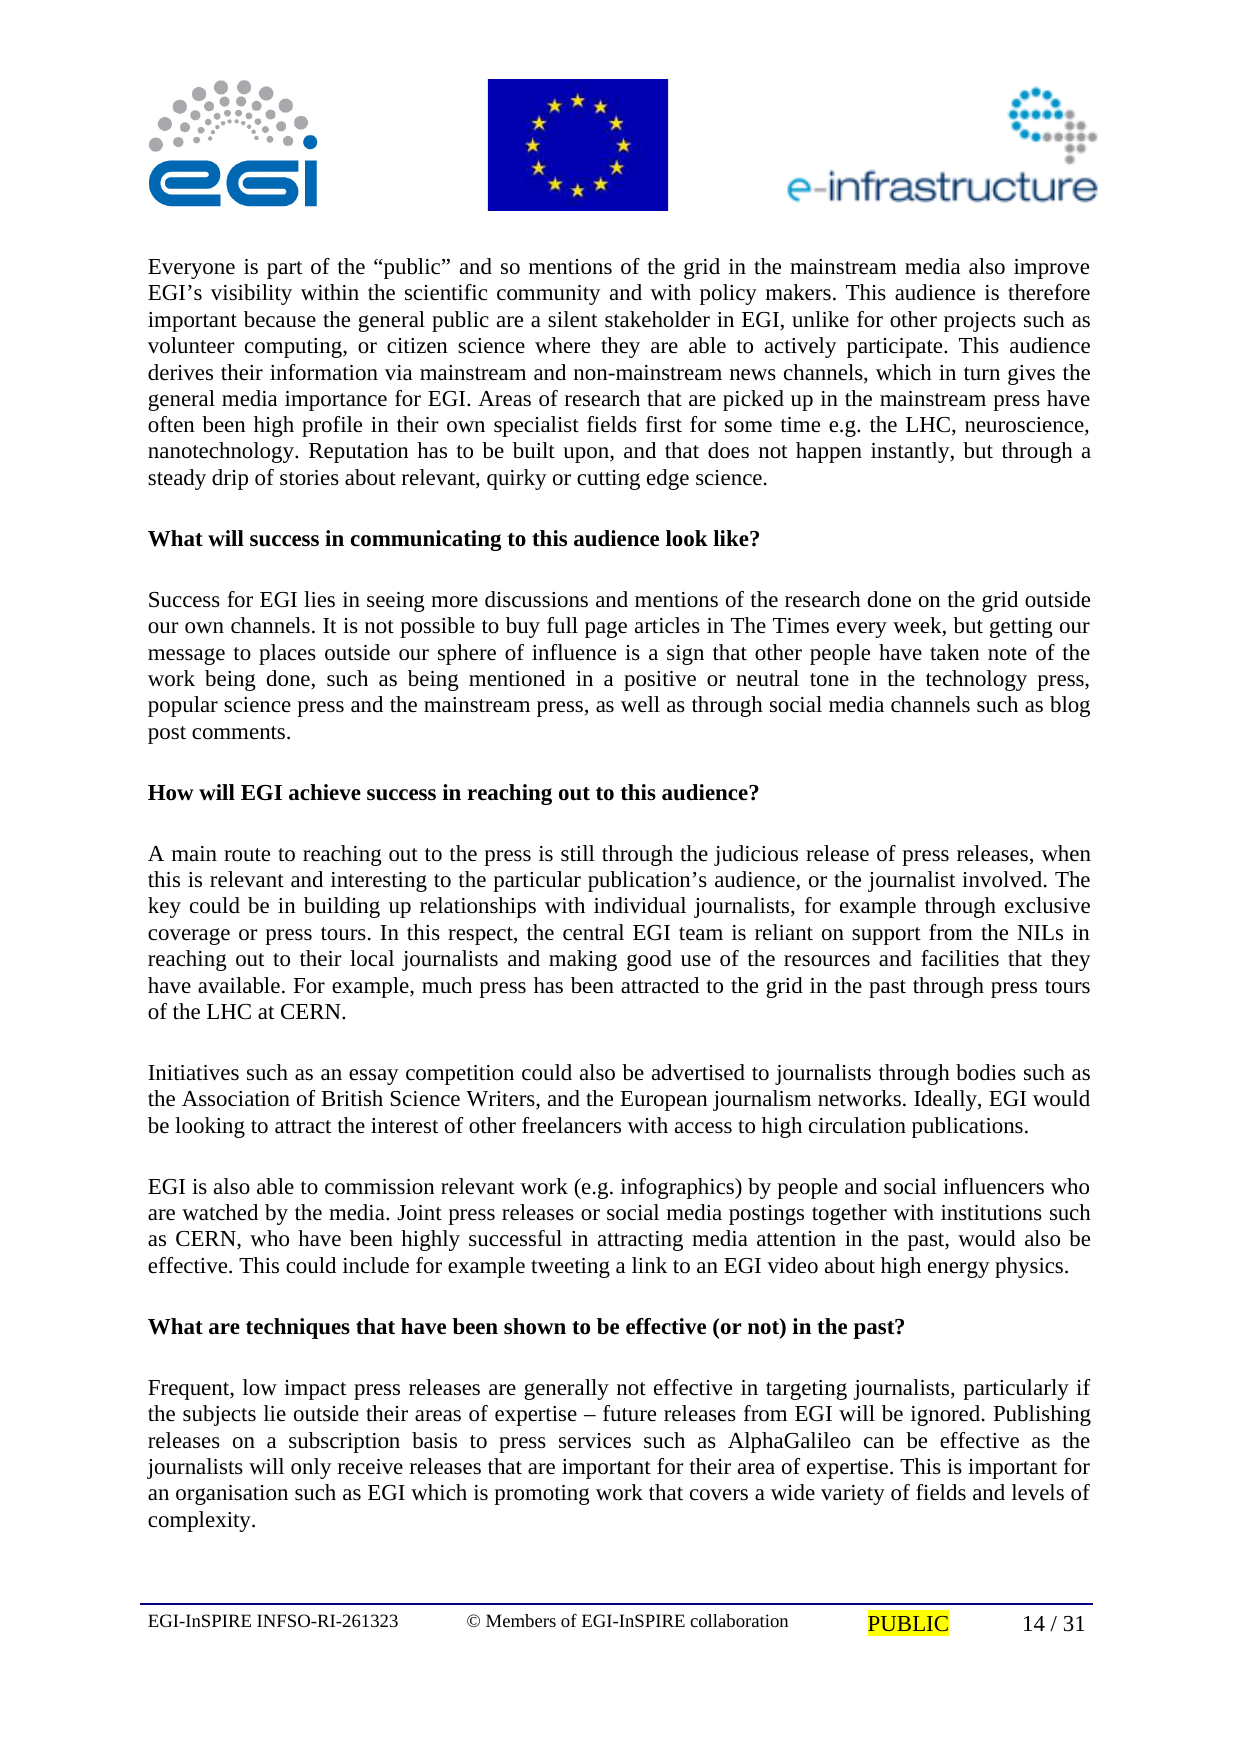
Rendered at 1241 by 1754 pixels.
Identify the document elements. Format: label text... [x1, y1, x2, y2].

text Everyone is part of the “public” and so mentions of the grid in the mainstream media also improve EGI’s visibility within the scientific community and with policy makers. This audience is therefore important because the general public are a silent stakeholder in EGI, unlike for other projects such as volunteer computing, or citizen science where they are able to actively participate. This audience derives their information via mainstream and non-mainstream news channels, which in turn gives the general media importance for EGI. Areas of research that are picked up in the mainstream press have often been high profile in their own specialist fields first for some time e.g. the LHC, neuroscience, nanotechnology. Reputation has to be built upon, and that does not happen instantly, but through a steady drip of stories about relevant, quirky or cutting edge science. [148, 253, 1092, 490]
text EGI is also able to commission relevant work (e.g. infographics) by people and social influencers who are watched by the media. Joint press releases or social media postings together with institutions such as CERN, who have been highly successful in attracting media attention in the past, would also be effective. This could include for example tweeting a link to an EGI video about high energy physics. [148, 1173, 1092, 1278]
picture [147, 79, 319, 208]
text How will EGI achieve success in reaching out to this audience? [148, 779, 1092, 805]
text Frequent, low impact press releases are generally not effective in targeting journalists, particularly if the subjects lie outside their areas of expertise – future releases from EGI will be ignored. Publishing releases on a subscription basis to press services such as AlphaGalileo can be effective as the journalists will only receive releases that are important for their area of expertise. This is important for an organisation such as EGI which is promoting work that covers a wide variety of fields and levels of complexity. [148, 1374, 1092, 1532]
text Initiatives such as an essay competition could also be advertised to journalists through bodies such as the Association of British Science Writers, and the European journalism networks. Ideally, EGI would be looking to attract the interest of other freelancers with access to high circulation publications. [148, 1059, 1092, 1138]
picture [487, 79, 669, 211]
text What will success in communicating to this audience look like? [148, 525, 1092, 551]
text What are techniques that have been shown to be effective (or not) in the past? [148, 1313, 1092, 1339]
text A main route to reaching out to the press is still through the judicious release of press releases, when this is relevant and interesting to the particular publication’s audience, or the journalist involved. The key could be in building up relationships with individual journalists, for example through exclusive coverage or press tours. In this respect, the central EGI team is reliant on support from the NILs in reaching out to their local journalists and making good use of the resources and facilities that they have available. For example, much press has been attracted to the grid in the past through press tours of the LHC at CERN. [148, 840, 1092, 1024]
text Success for EGI lies in seeing more discussions and mentions of the research done on the grid outside our own channels. It is not possible to buy full page articles in The Times every week, but getting our message to places outside our sphere of influence is a sign that other people have taken note of the work being done, such as being mentioned in a positive or neutral tone in the technology press, popular science press and the mainstream press, as well as through social media channels such as blog post comments. [148, 586, 1092, 744]
picture [781, 79, 1106, 211]
